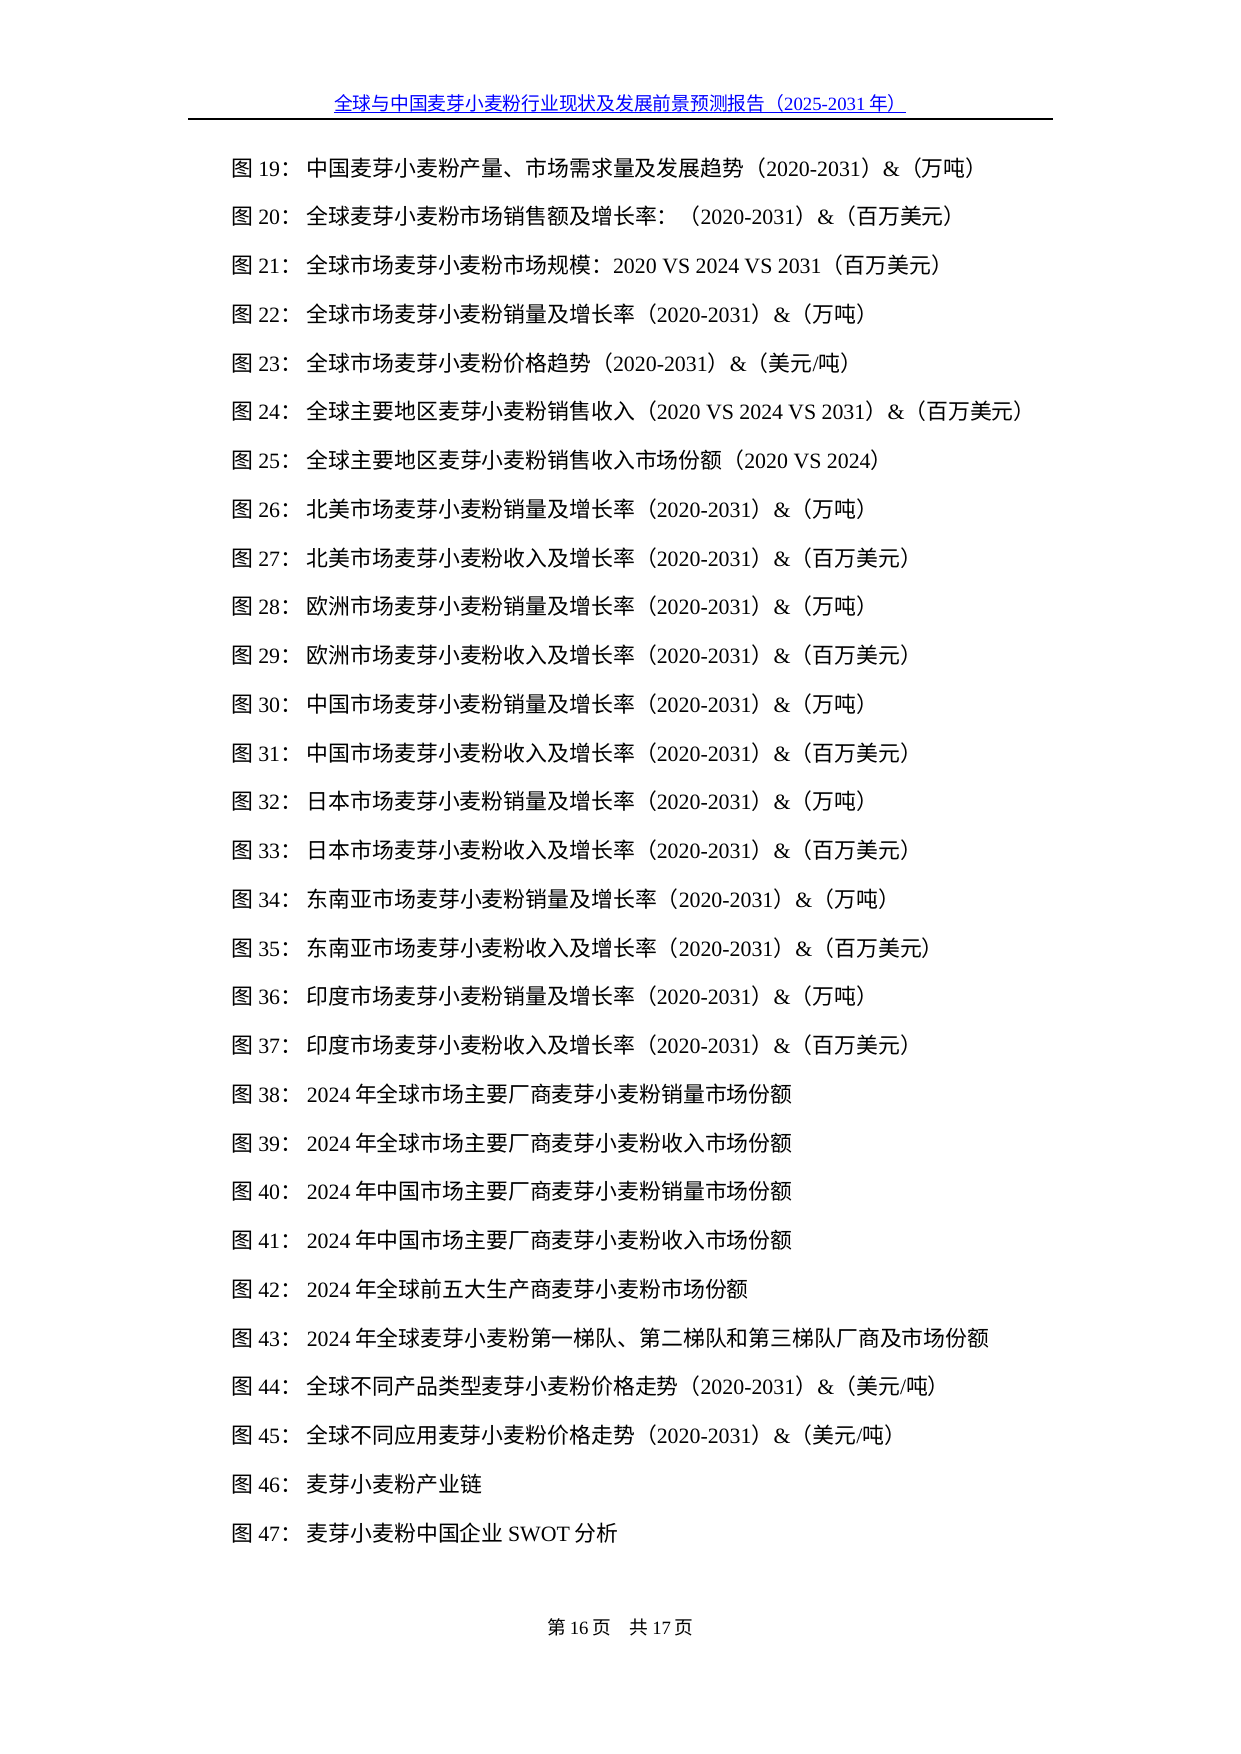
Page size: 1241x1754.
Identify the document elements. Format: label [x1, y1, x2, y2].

text [187, 150, 1053, 1548]
